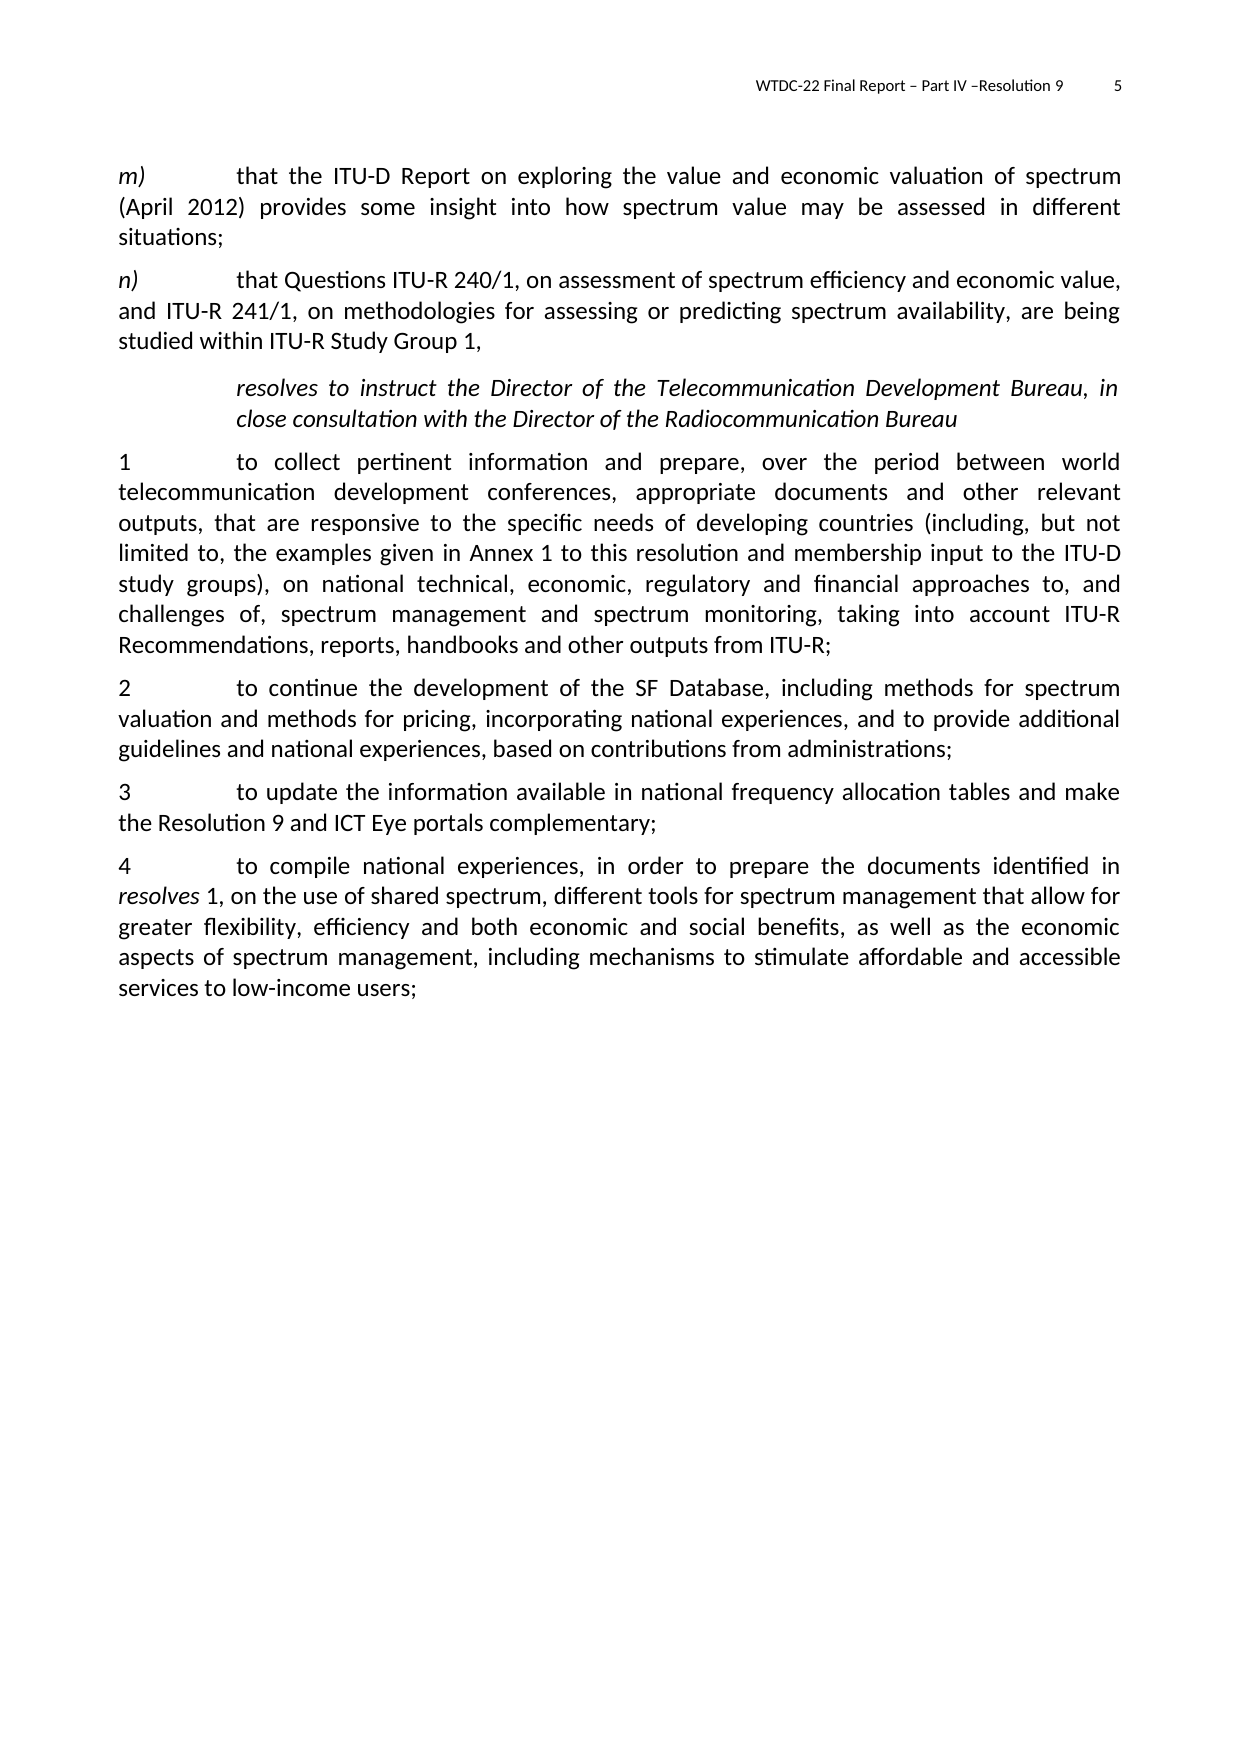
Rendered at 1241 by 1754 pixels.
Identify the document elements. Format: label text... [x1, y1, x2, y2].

text 1 to collect pertinent information and prepare, over the period between world telecommunication development conferences, appropriate documents and other relevant outputs, that are responsive to the specific needs of developing countries (including, but not limited to, the examples given in Annex 1 to this resolution and membership input to the ITU-D study groups), on national technical, economic, regulatory and financial approaches to, and challenges of, spectrum management and spectrum monitoring, taking into account ITU-R Recommendations, reports, handbooks and other outputs from ITU-R; [118, 446, 1122, 660]
text resolves to instruct the Director of the Telecommunication Development Bureau, in close consultation with the Director of the Radiocommunication Bureau [236, 372, 1122, 433]
text 4 to compile national experiences, in order to prepare the documents identified in resolves 1, on the use of shared spectrum, different tools for spectrum management that allow for greater flexibility, efficiency and both economic and social benefits, as well as the economic aspects of spectrum management, including mechanisms to stimulate affordable and accessible services to low-income users; [118, 850, 1122, 1002]
text n) that Questions ITU-R 240/1, on assessment of spectrum efficiency and economic value, and ITU-R 241/1, on methodologies for assessing or predicting spectrum availability, are being studied within ITU-R Study Group 1, [118, 264, 1122, 356]
text m) that the ITU-D Report on exploring the value and economic valuation of spectrum (April 2012) provides some insight into how spectrum value may be assessed in different situations; [118, 160, 1122, 252]
text 3 to update the information available in national frequency allocation tables and make the Resolution 9 and ICT Eye portals complementary; [118, 776, 1122, 837]
text 2 to continue the development of the SF Database, including methods for spectrum valuation and methods for pricing, incorporating national experiences, and to provide additional guidelines and national experiences, based on contributions from administrations; [118, 672, 1122, 764]
